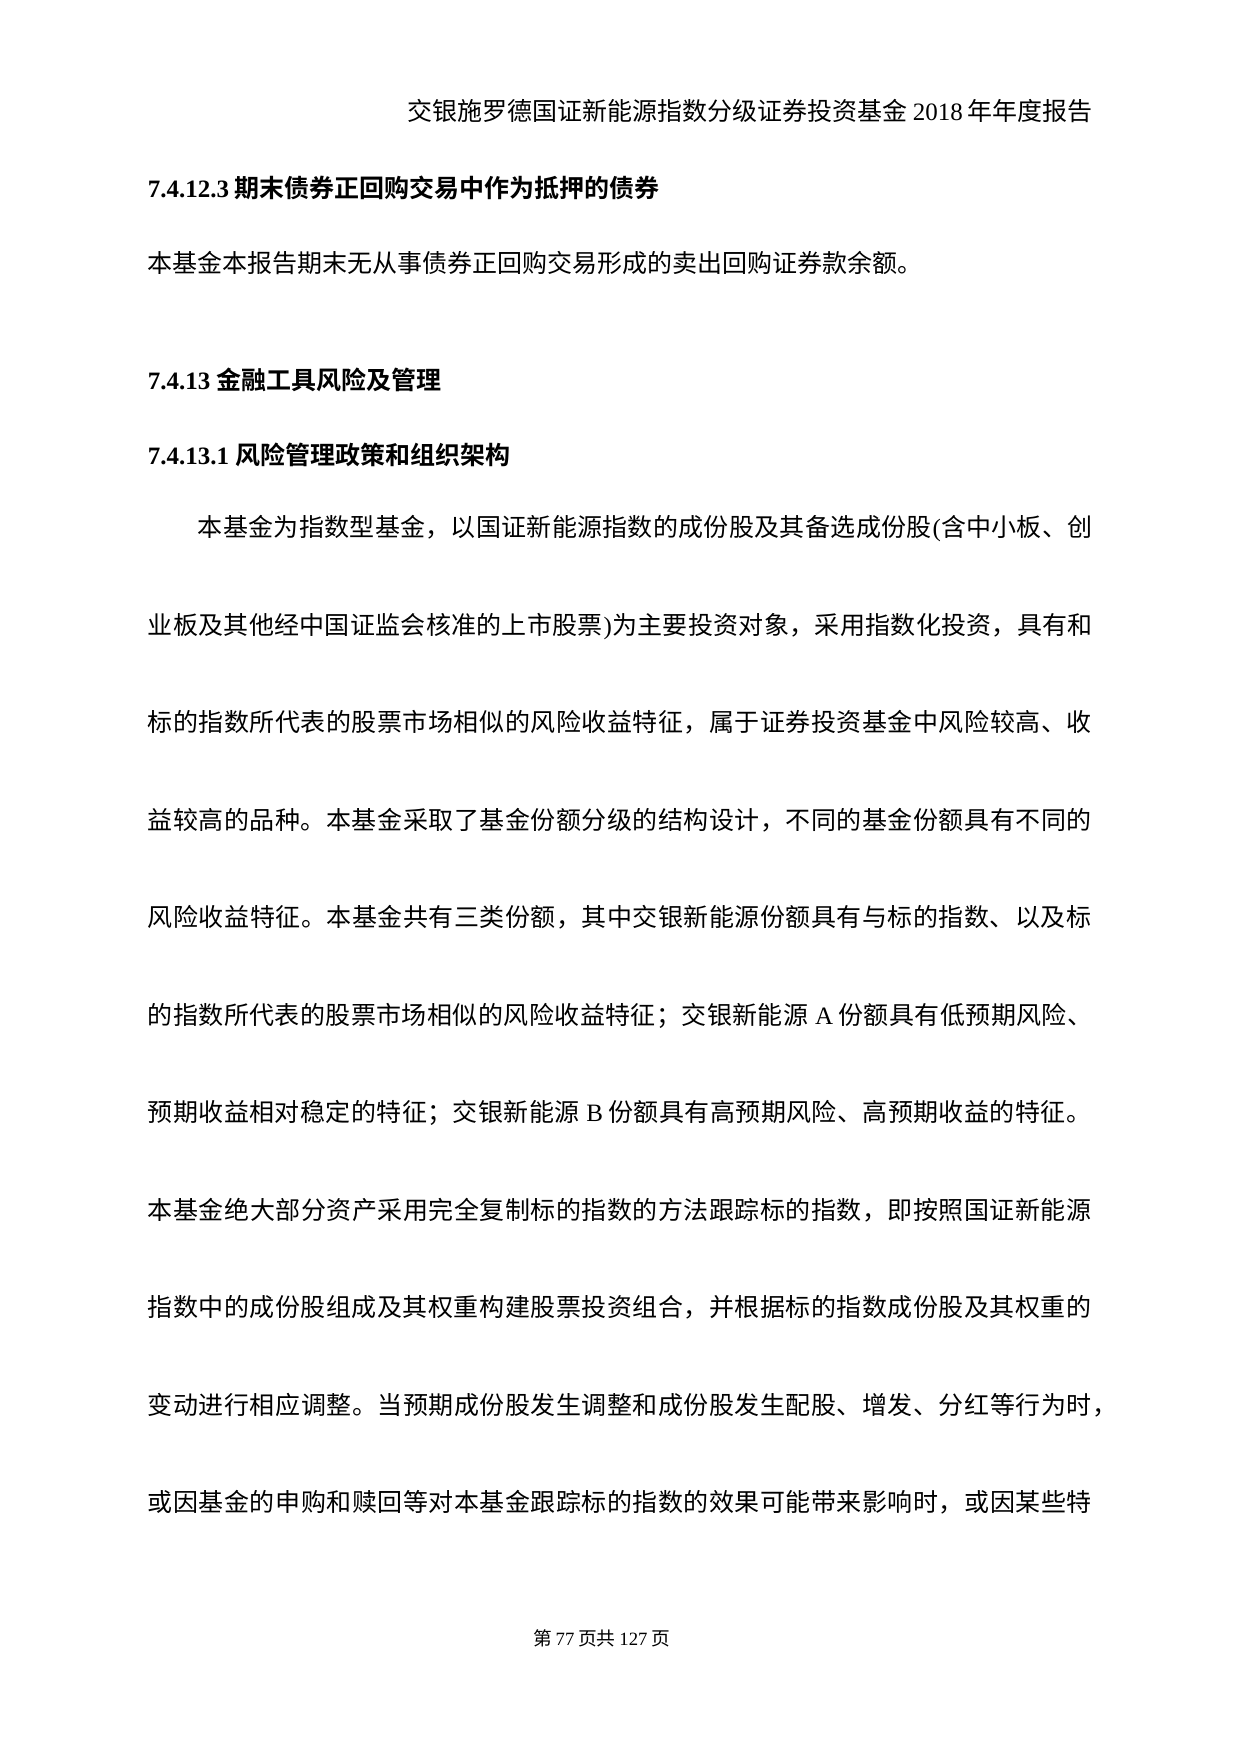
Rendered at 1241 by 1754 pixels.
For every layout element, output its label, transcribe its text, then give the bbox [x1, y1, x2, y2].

text 7.4.13 金融工具风险及管理 [148, 346, 1092, 411]
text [148, 493, 1092, 1533]
text 7.4.13.1 风险管理政策和组织架构 [148, 421, 1092, 486]
text 7.4.12.3期末债券正回购交易中作为抵押的债券 [148, 154, 1092, 219]
text 本基金本报告期末无从事债券正回购交易形成的卖出回购证券款余额。 [148, 229, 1092, 294]
